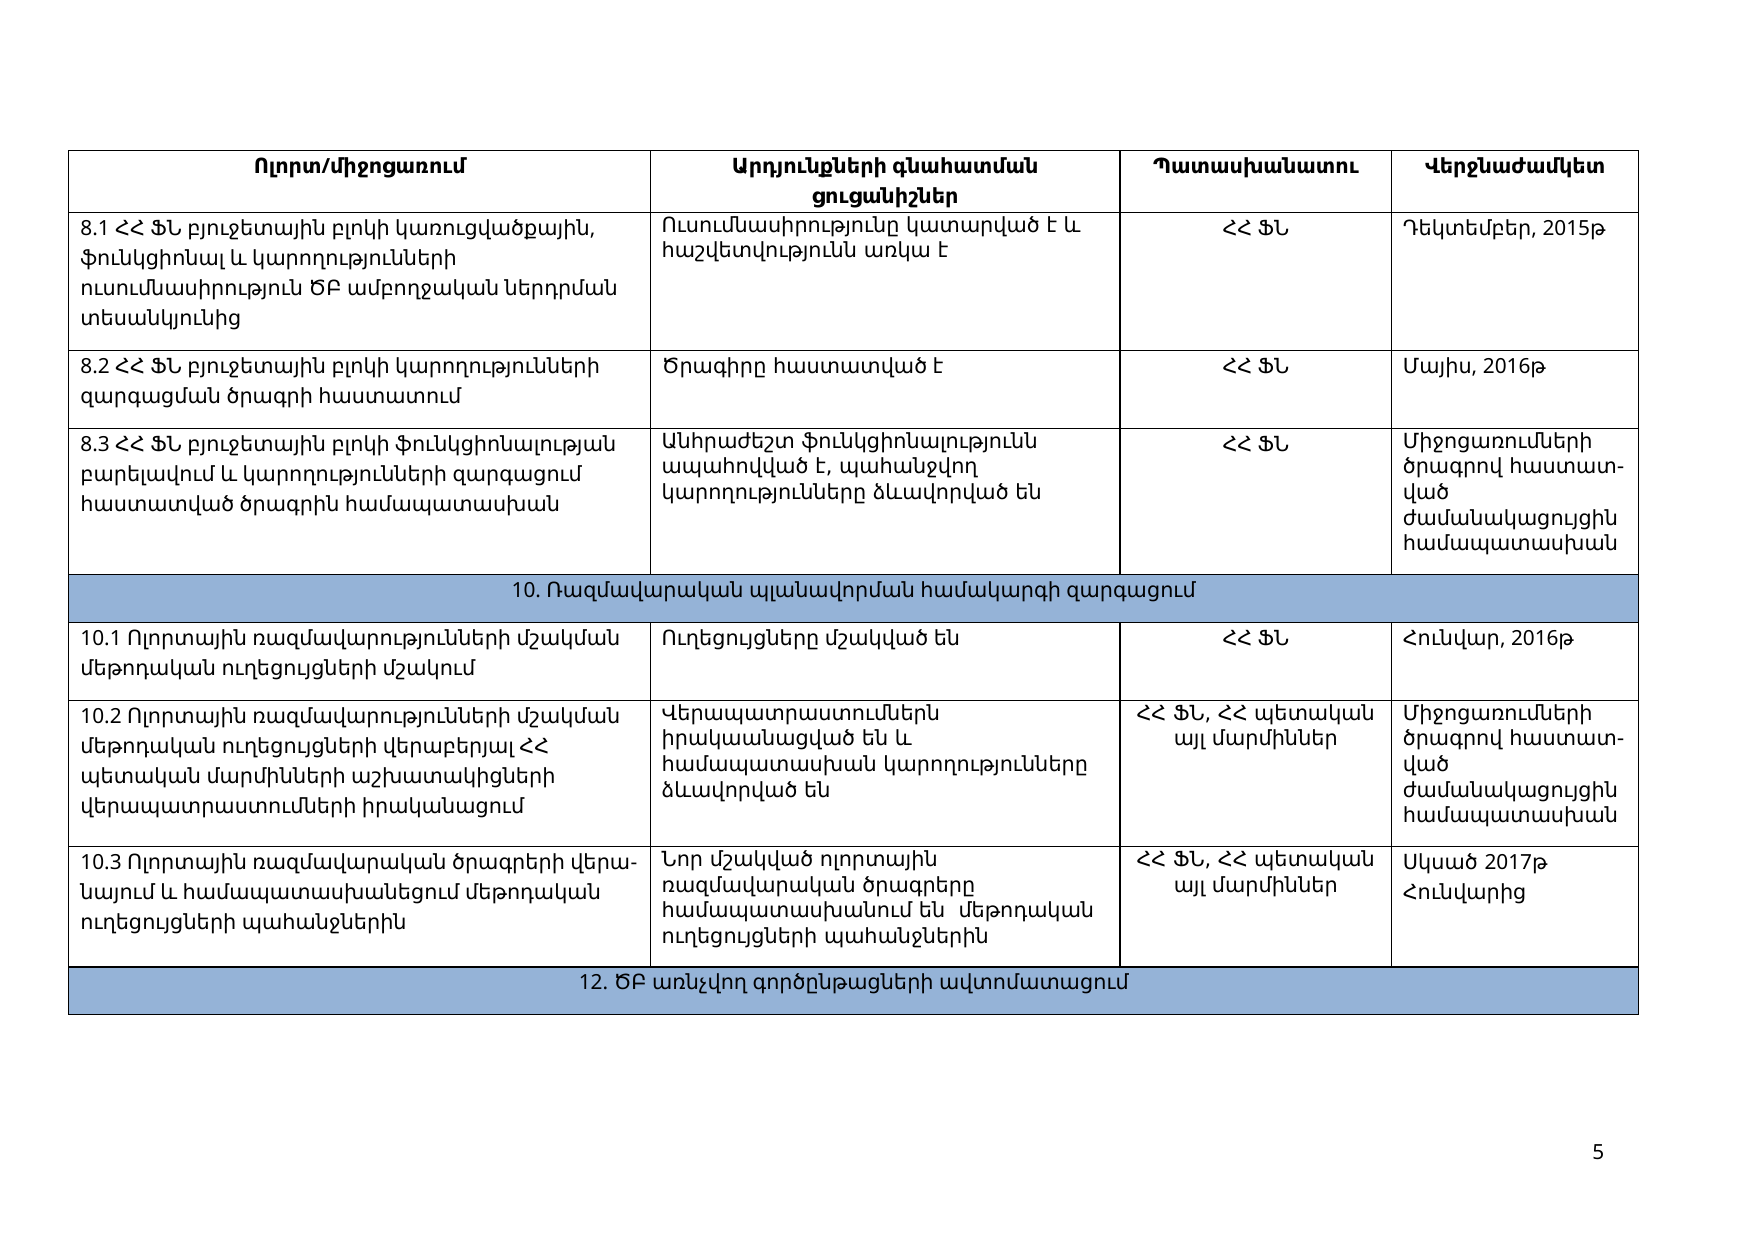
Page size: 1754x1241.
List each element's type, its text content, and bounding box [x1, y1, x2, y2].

table_cell Սկսած 2017թ Հունվարից [1392, 847, 1638, 966]
table_cell Միջոցառումների ծրագրով հաստատված ժամանակացույցին համապատասխան [1392, 701, 1638, 846]
table_cell ՀՀ ՖՆ [1121, 429, 1391, 574]
table_cell ՀՀ ՖՆ [1121, 351, 1391, 428]
table_cell 10. Ռազմավարական պլանավորման համակարգի զարգացում [69, 575, 1638, 622]
table_cell Դեկտեմբեր, 2015թ [1392, 213, 1638, 350]
table_cell ՀՀ ՖՆ, ՀՀ պետական այլ մարմիններ [1121, 701, 1391, 846]
table_cell 12. ԾԲ առնչվող գործընթացների ավտոմատացում [69, 968, 1638, 1014]
table_cell Միջոցառումների ծրագրով հաստատված ժամանակացույցին համապատասխան [1392, 429, 1638, 574]
table_cell Ուղեցույցները մշակված են [651, 623, 1119, 700]
table_cell Նոր մշակված ոլորտային ռազմավարական ծրագրերը համապատասխանում են մեթոդական ուղեցույցների պահանջներին [651, 847, 1119, 966]
table_cell ՀՀ ՖՆ [1121, 623, 1391, 700]
table_cell Հունվար, 2016թ [1392, 623, 1638, 700]
table_cell 10.2 Ոլորտային ռազմավարությունների մշակման մեթոդական ուղեցույցների վերաբերյալ ՀՀ պետական մարմինների աշխատակիցների վերապատրաստումների իրականացում [69, 701, 650, 846]
table_cell Մայիս, 2016թ [1392, 351, 1638, 428]
table_header Պատասխանատու [1121, 151, 1391, 212]
table_cell 8.1 ՀՀ ՖՆ բյուջետային բլոկի կառուցվածքային, ֆունկցիոնալ և կարողությունների ուսումնասիրություն ԾԲ ամբողջական ներդրման տեսանկյունից [69, 213, 650, 350]
table_cell 10.1 Ոլորտային ռազմավարությունների մշակման մեթոդական ուղեցույցների մշակում [69, 623, 650, 700]
table_cell Անհրաժեշտ ֆունկցիոնալությունն ապահովված է, պահանջվող կարողությունները ձևավորված են [651, 429, 1119, 574]
table_cell Ուսումնասիրությունը կատարված է և հաշվետվությունն առկա է [651, 213, 1119, 350]
table_cell Վերապատրաստումներն իրակաանացված են և համապատասխան կարողությունները ձևավորված են [651, 701, 1119, 846]
table_cell 8.2 ՀՀ ՖՆ բյուջետային բլոկի կարողությունների զարգացման ծրագրի հաստատում [69, 351, 650, 428]
table_cell ՀՀ ՖՆ [1121, 213, 1391, 350]
table_cell 10.3 Ոլորտային ռազմավարական ծրագրերի վերանայում և համապատասխանեցում մեթոդական ուղեցույցների պահանջներին [69, 847, 650, 966]
table_header Արդյունքների գնահատման ցուցանիշներ [651, 151, 1119, 212]
table_cell Ծրագիրը հաստատված է [651, 351, 1119, 428]
table_header Վերջնաժամկետ [1392, 151, 1638, 212]
table_header Ոլորտ/միջոցառում [69, 151, 650, 212]
table_cell 8.3 ՀՀ ՖՆ բյուջետային բլոկի ֆունկցիոնալության բարելավում և կարողությունների զարգացում հաստատված ծրագրին համապատասխան [69, 429, 650, 574]
table_cell ՀՀ ՖՆ, ՀՀ պետական այլ մարմիններ [1121, 847, 1391, 966]
